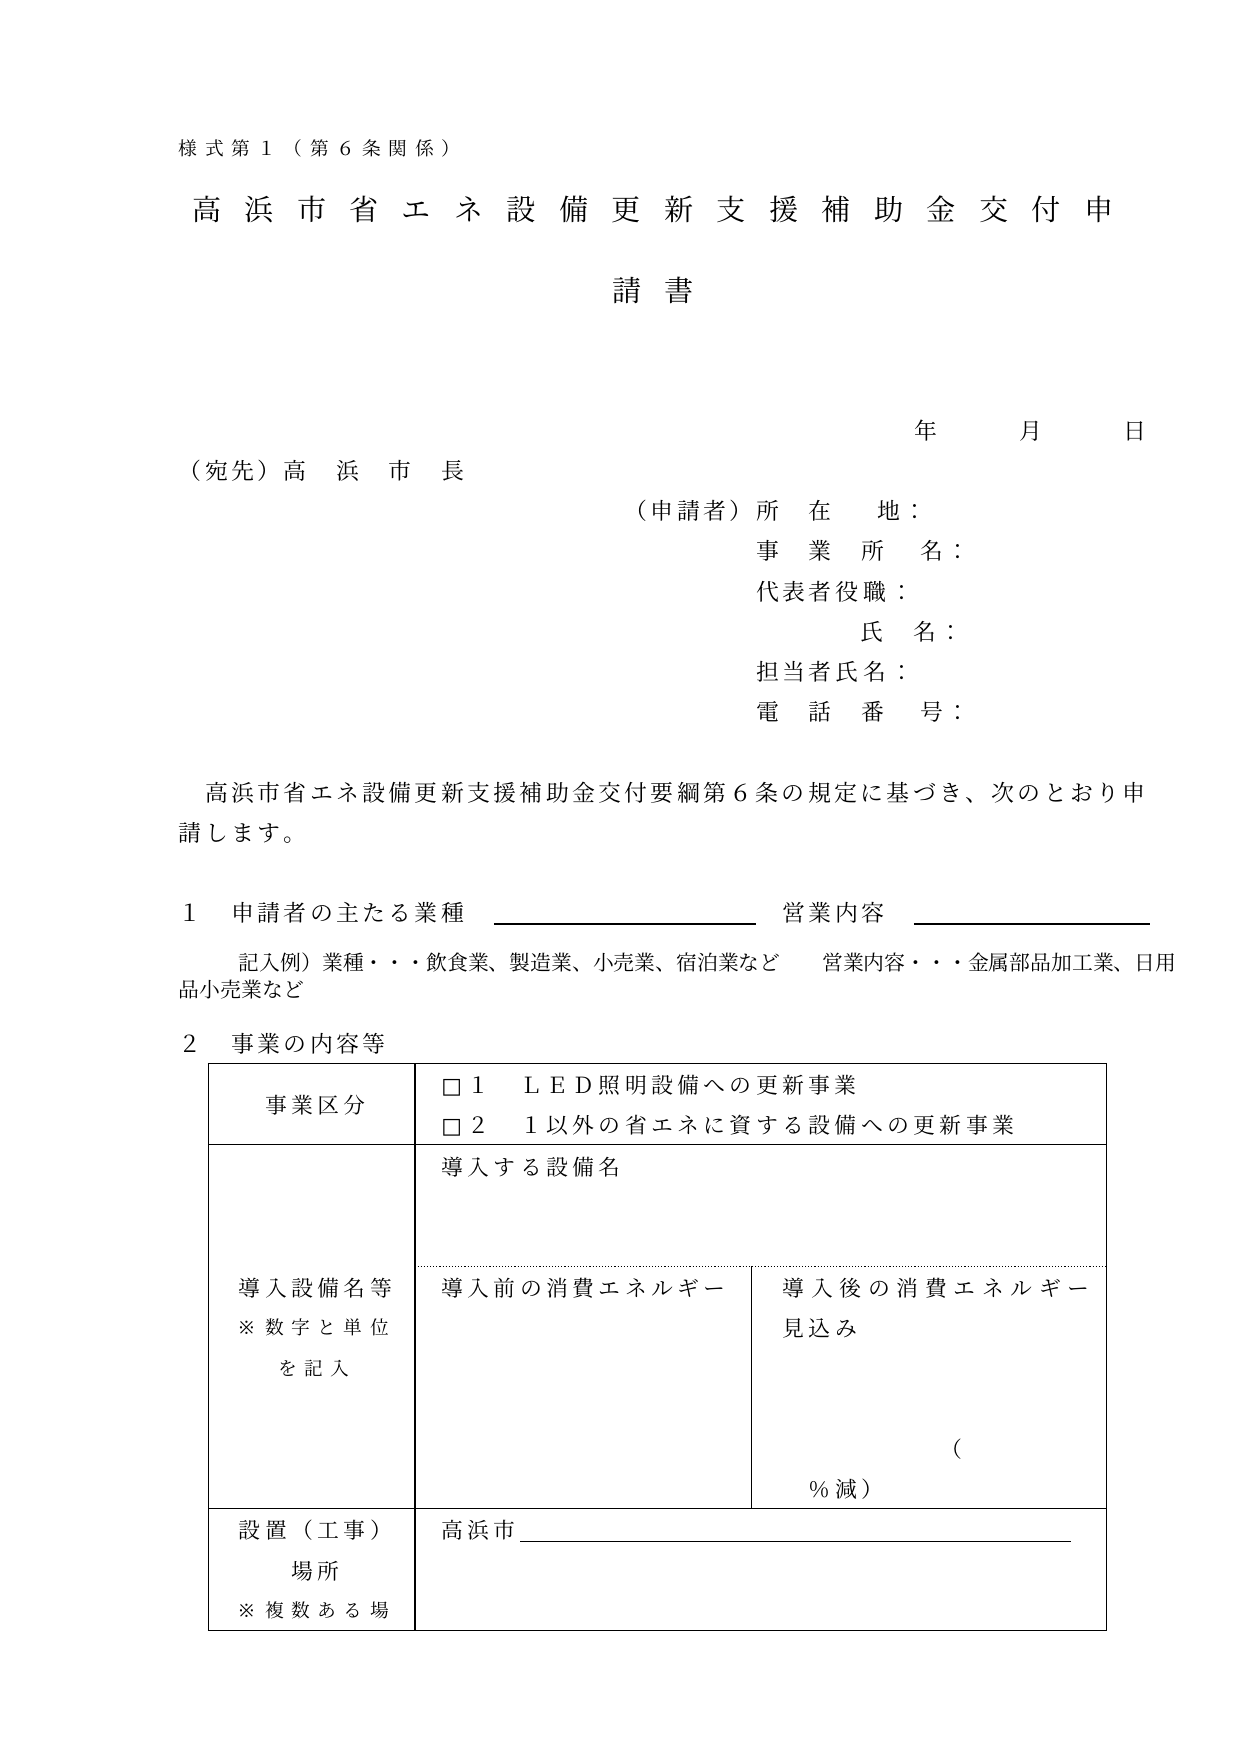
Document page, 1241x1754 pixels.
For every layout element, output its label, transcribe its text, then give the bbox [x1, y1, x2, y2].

text （申請者）所在地： [179, 489, 1150, 530]
text 担当者氏名： [179, 650, 1150, 691]
text ２ 事業の内容等 [179, 1023, 1150, 1063]
text 電話番号： [179, 691, 1150, 731]
table_cell 導入設備名等 ※数字と単位を記入 [209, 1145, 414, 1508]
table_cell 導入前の消費エネルギー [416, 1266, 751, 1508]
text 記入例）業種・・・飲食業、製造業、小売業、宿泊業など 営業内容・・・金属部品加工業、日用品小売業など [179, 948, 1176, 1002]
text １ 申請者の主たる業種 営業内容 [179, 892, 1150, 932]
text 高浜市省エネ設備更新支援補助金交付要綱第６条の規定に基づき、次のとおり申請します。 [179, 771, 1150, 851]
table_cell 導入後の消費エネルギー見込み （ ％減） [752, 1266, 1106, 1508]
text 事業所名： [179, 530, 1150, 570]
text （宛先）高 浜 市 長 [179, 449, 1150, 489]
table_cell 高浜市 [416, 1509, 1106, 1630]
table_header 事業区分 [209, 1064, 414, 1144]
text 年 月 日 [179, 409, 1150, 449]
table_cell 導入する設備名 [416, 1145, 1106, 1266]
text 様式第１（第６条関係） [179, 128, 1150, 168]
text 氏 名： [179, 610, 1150, 650]
text 代表者役職： [179, 570, 1150, 610]
table_header □１ ＬＥＤ照明設備への更新事業 □２ １以外の省エネに資する設備への更新事業 [416, 1064, 1106, 1144]
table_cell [209, 1509, 414, 1630]
text 高浜市省エネ設備更新支援補助金交付申請書 [179, 168, 1150, 329]
